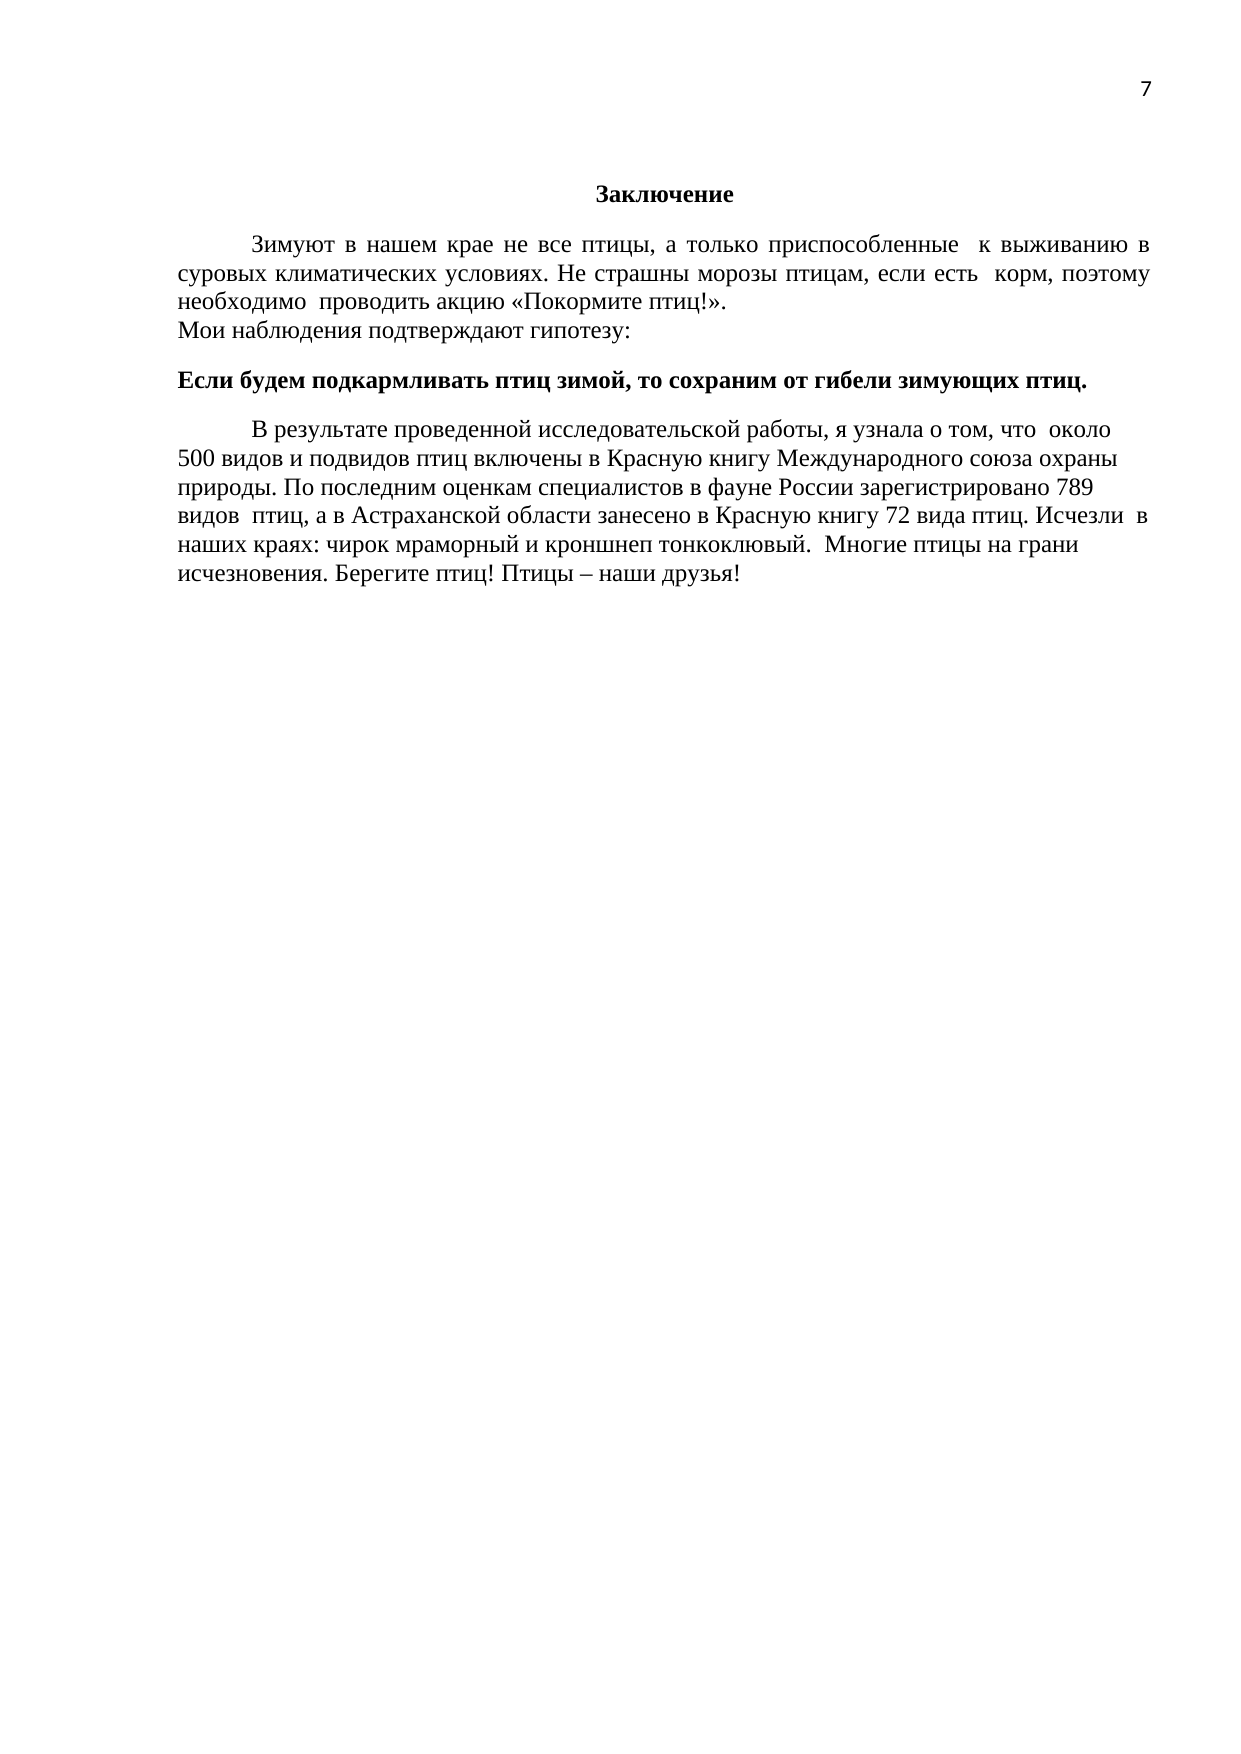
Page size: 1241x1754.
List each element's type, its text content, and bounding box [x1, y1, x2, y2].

text Заключение [177, 179, 1152, 208]
list Зимуют в нашем крае не все птицы, а только приспособленные к выживанию в суровых климатических условиях. Не страшны морозы птицам, если есть корм, поэтому необходимо проводить акцию «Покормите птиц!». [177, 229, 1152, 315]
text Если будем подкармливать птиц зимой, то сохраним от гибели зимующих птиц. [177, 365, 1152, 393]
list Мои наблюдения подтверждают гипотезу: [177, 315, 1152, 344]
text В результате проведенной исследовательской работы, я узнала о том, что около 500 видов и подвидов птиц включены в Красную книгу Международного союза охраны природы. По последним оценкам специалистов в фауне России зарегистрировано 789 видов птиц, а в Астраханской области занесено в Красную книгу 72 вида птиц. Исчезли в наших краях: чирок мраморный и кроншнеп тонкоклювый. Многие птицы на грани исчезновения. Берегите птиц! Птицы – наши друзья! [177, 414, 1152, 587]
